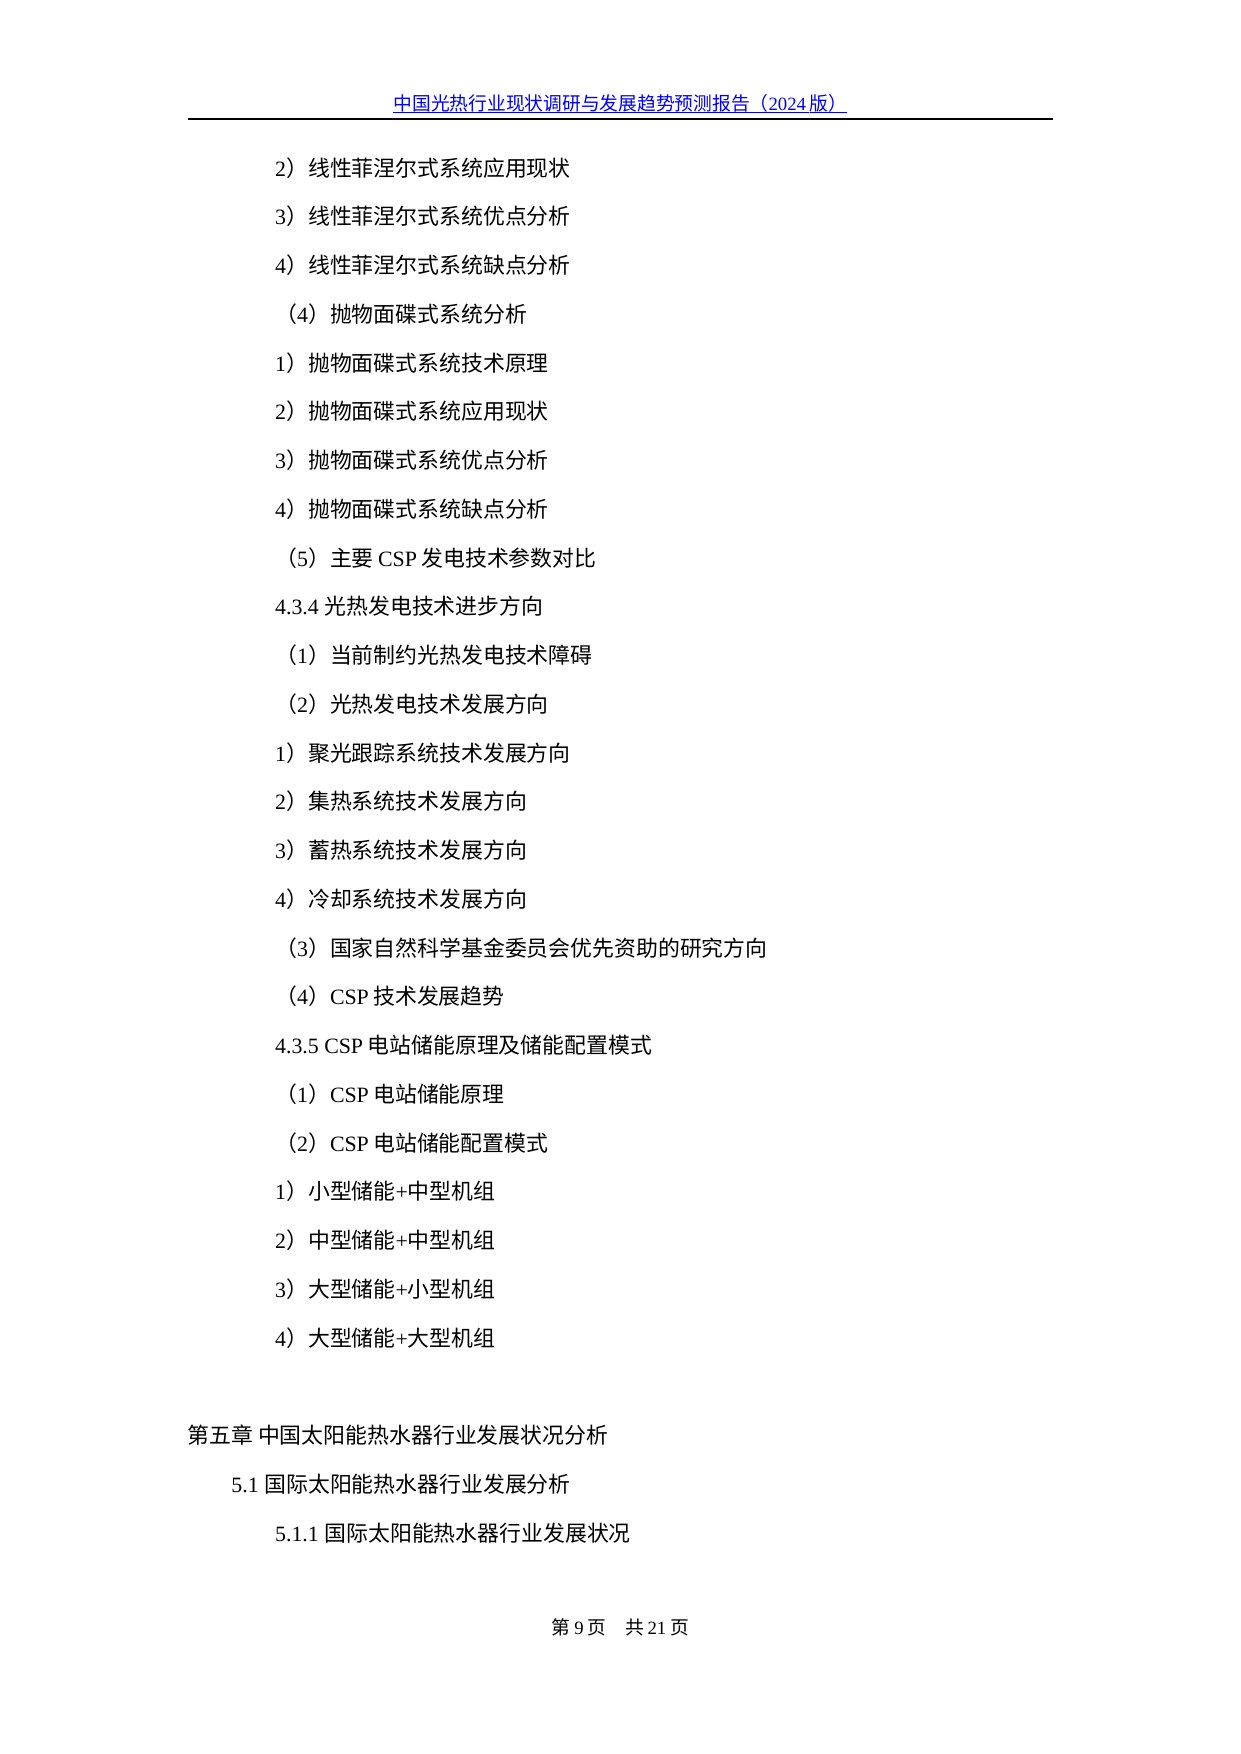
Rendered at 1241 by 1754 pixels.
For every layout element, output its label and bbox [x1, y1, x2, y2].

text [187, 150, 1053, 1548]
